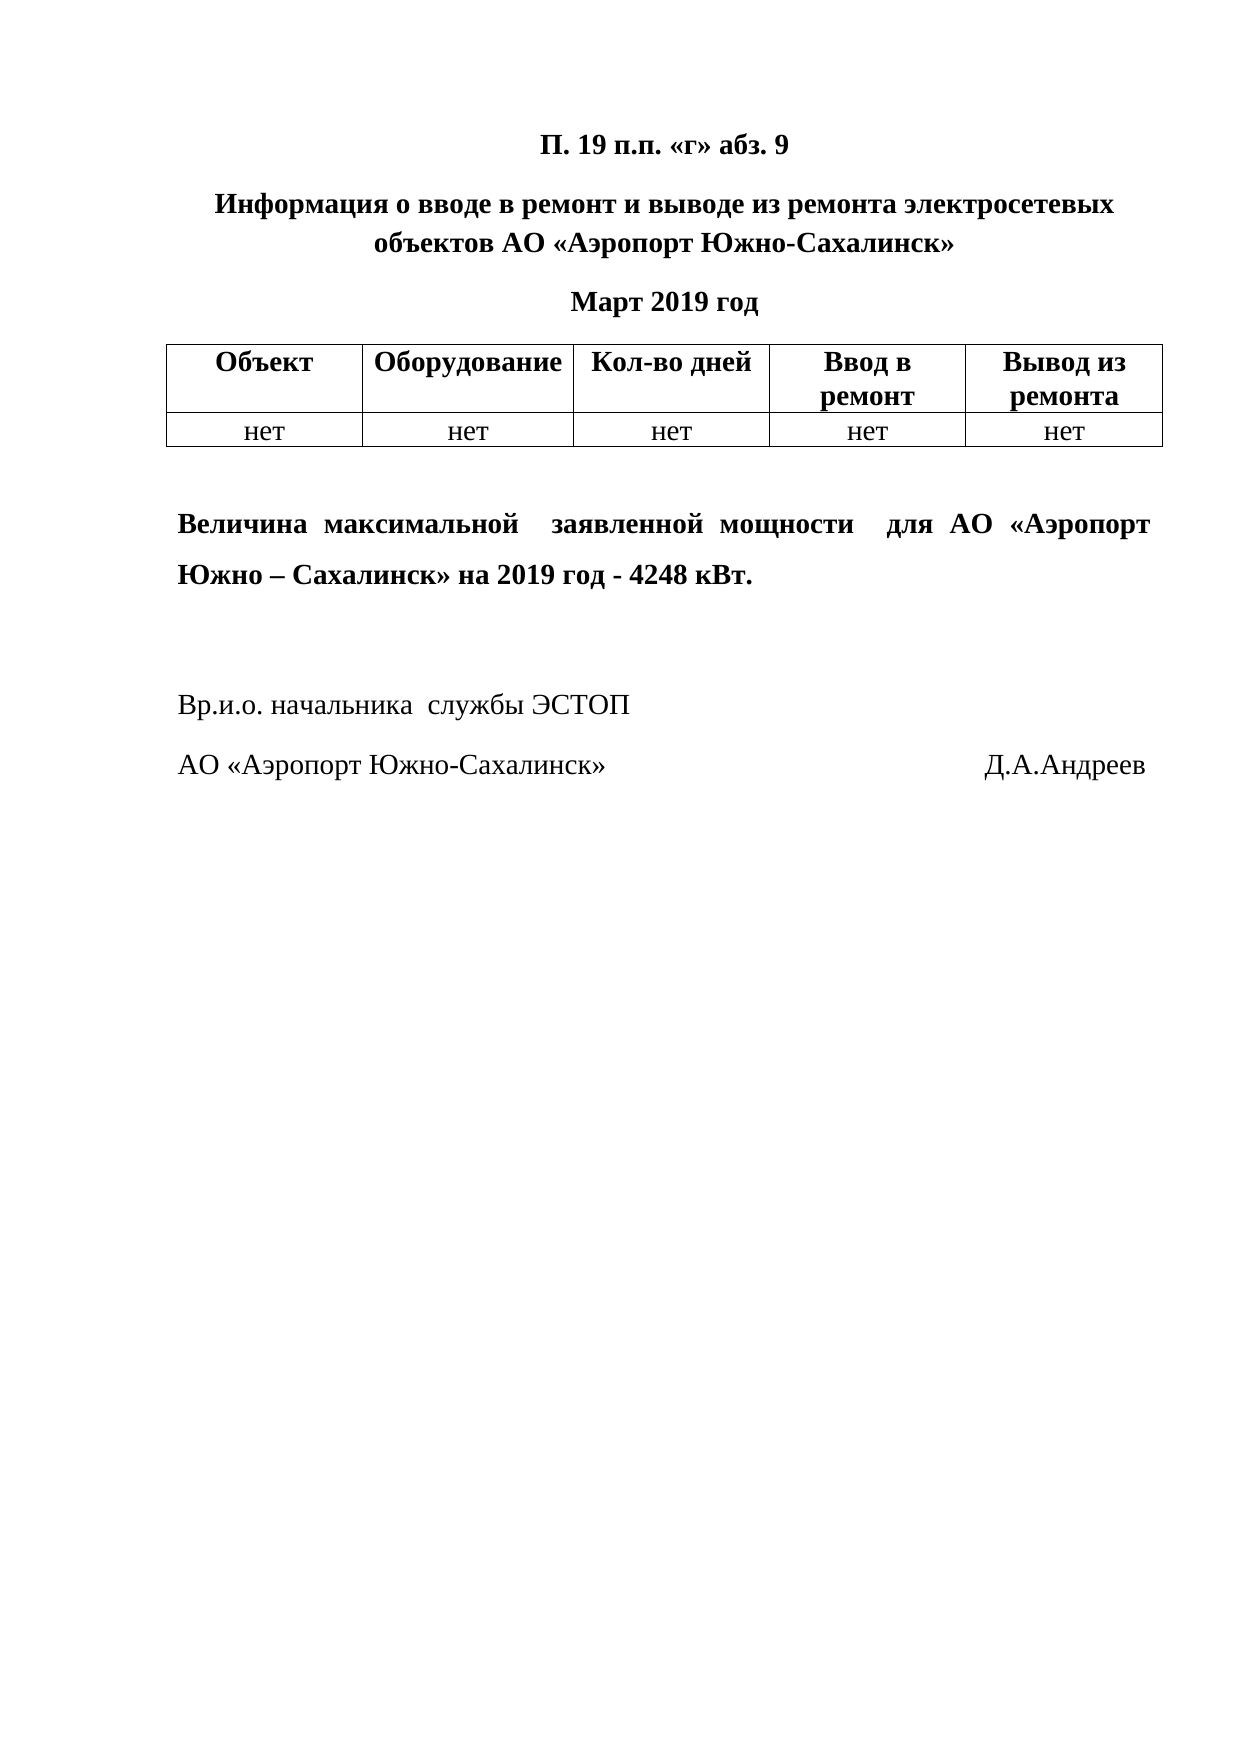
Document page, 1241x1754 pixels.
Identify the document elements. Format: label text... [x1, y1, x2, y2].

text АО «Аэропорт Южно-Сахалинск» Д.А.Андреев [177, 747, 1152, 780]
text Март 2019 год [177, 284, 1152, 318]
table_header Ввод в ремонт [770, 345, 965, 412]
table_header Вывод из ремонта [966, 345, 1162, 412]
table_header Кол-во дней [574, 345, 769, 412]
text П. 19 п.п. «г» абз. 9 [177, 127, 1152, 160]
table_cell нет [770, 413, 965, 446]
table_cell нет [167, 413, 362, 446]
text Величина максимальной заявленной мощности для АО «Аэропорт Южно – Сахалинск» на 2019 год - 4248 кВт. [177, 507, 1152, 591]
table_cell нет [363, 413, 573, 446]
text Вр.и.о. начальника службы ЭСТОП [177, 687, 1152, 721]
table_cell нет [574, 413, 769, 446]
table_cell нет [966, 413, 1162, 446]
text Информация о вводе в ремонт и выводе из ремонта электросетевых объектов АО «Аэропорт Южно-Сахалинск» [177, 186, 1152, 258]
table_header Оборудование [363, 345, 573, 412]
table_header Объект [167, 345, 362, 412]
